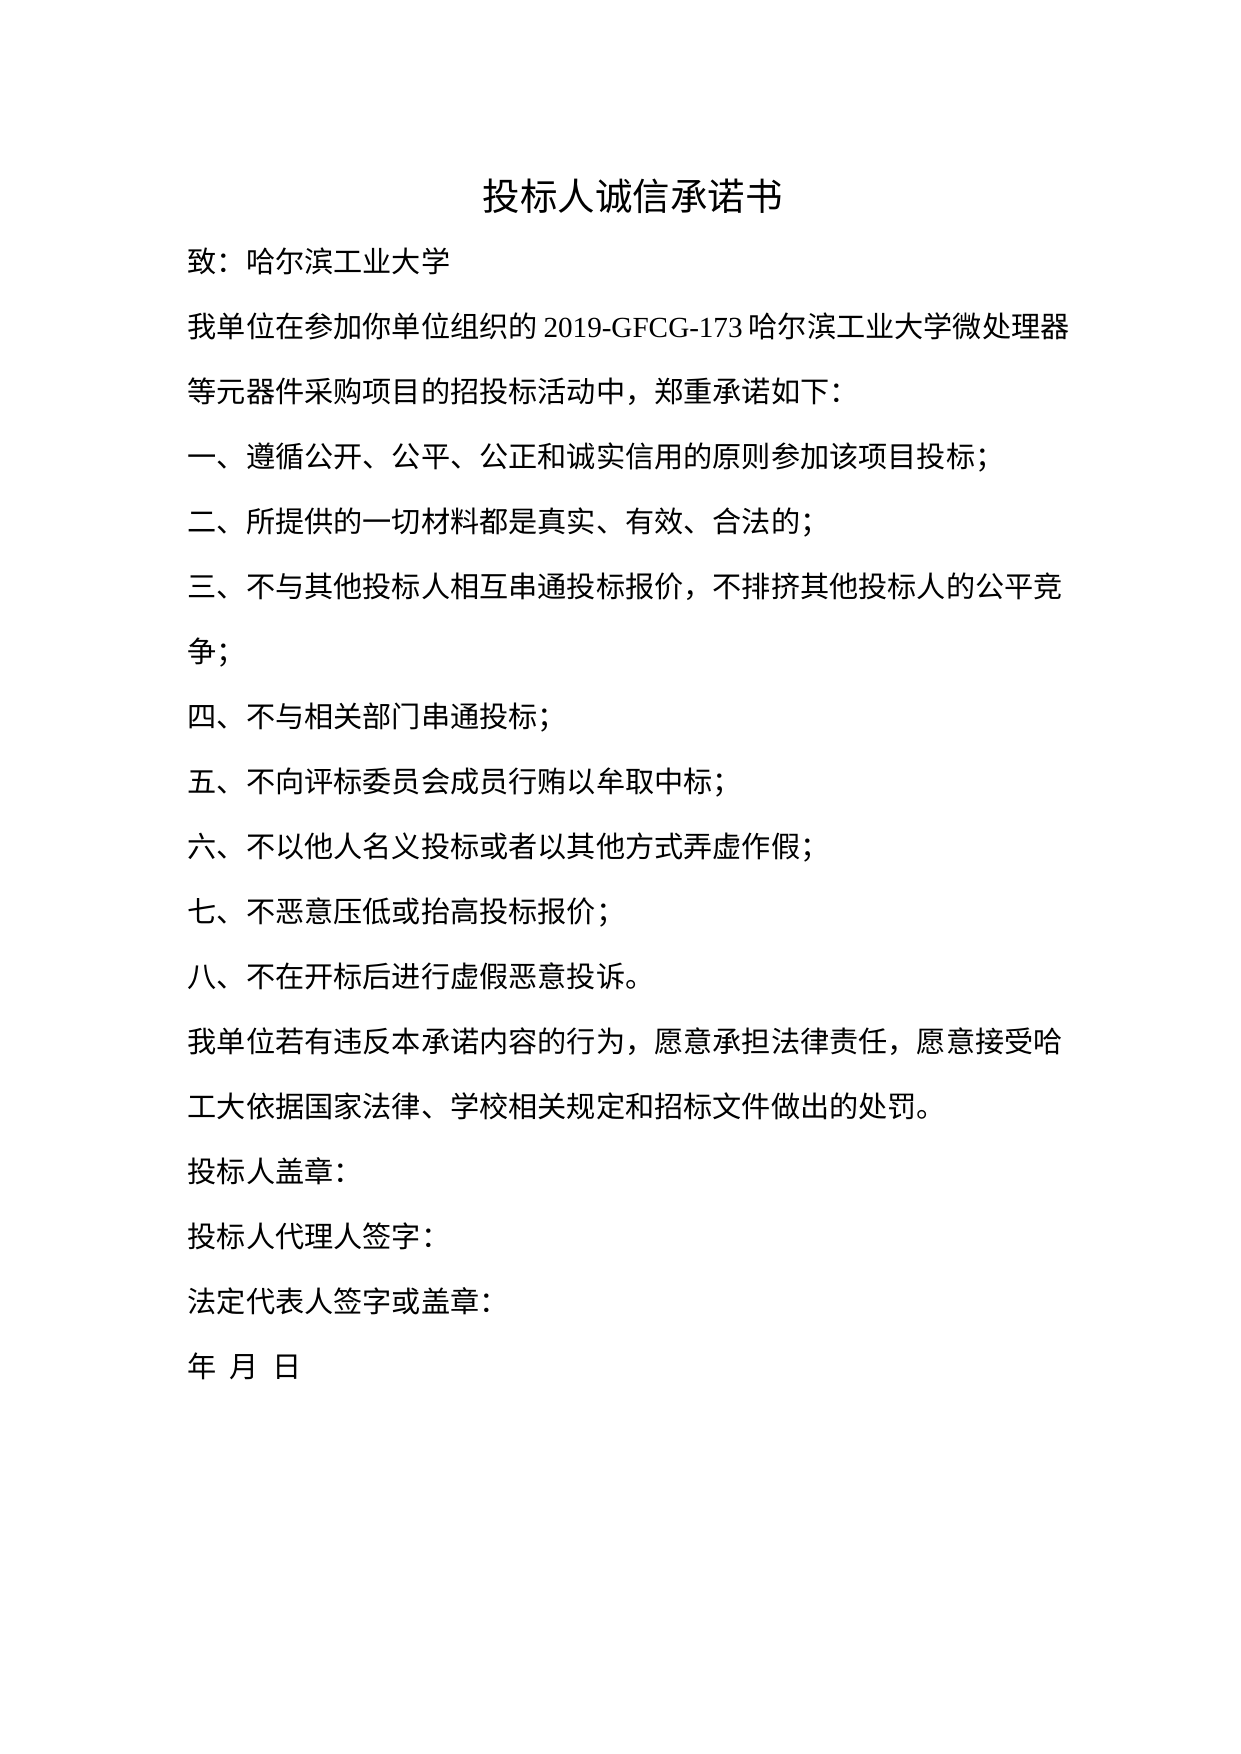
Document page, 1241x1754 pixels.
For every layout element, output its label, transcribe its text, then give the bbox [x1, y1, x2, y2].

text 五、不向评标委员会成员行贿以牟取中标； [187, 747, 1078, 812]
text 法定代表人签字或盖章： [187, 1267, 1078, 1332]
text 年 月 日 [187, 1332, 1078, 1397]
text 一、遵循公开、公平、公正和诚实信用的原则参加该项目投标； [187, 422, 1078, 487]
text 八、不在开标后进行虚假恶意投诉。 [187, 942, 1078, 1007]
text 我单位在参加你单位组织的2019-GFCG-173哈尔滨工业大学微处理器等元器件采购项目的招投标活动中，郑重承诺如下： [187, 292, 1078, 422]
text 我单位若有违反本承诺内容的行为，愿意承担法律责任，愿意接受哈工大依据国家法律、学校相关规定和招标文件做出的处罚。 [187, 1007, 1078, 1137]
text 致：哈尔滨工业大学 [187, 227, 1078, 292]
text 三、不与其他投标人相互串通投标报价，不排挤其他投标人的公平竞争； [187, 552, 1078, 682]
text 投标人代理人签字： [187, 1202, 1078, 1267]
text 二、所提供的一切材料都是真实、有效、合法的； [187, 487, 1078, 552]
text 四、不与相关部门串通投标； [187, 682, 1078, 747]
text 六、不以他人名义投标或者以其他方式弄虚作假； [187, 812, 1078, 877]
text 投标人盖章： [187, 1137, 1078, 1202]
text 七、不恶意压低或抬高投标报价； [187, 877, 1078, 942]
text 投标人诚信承诺书 [187, 162, 1078, 227]
